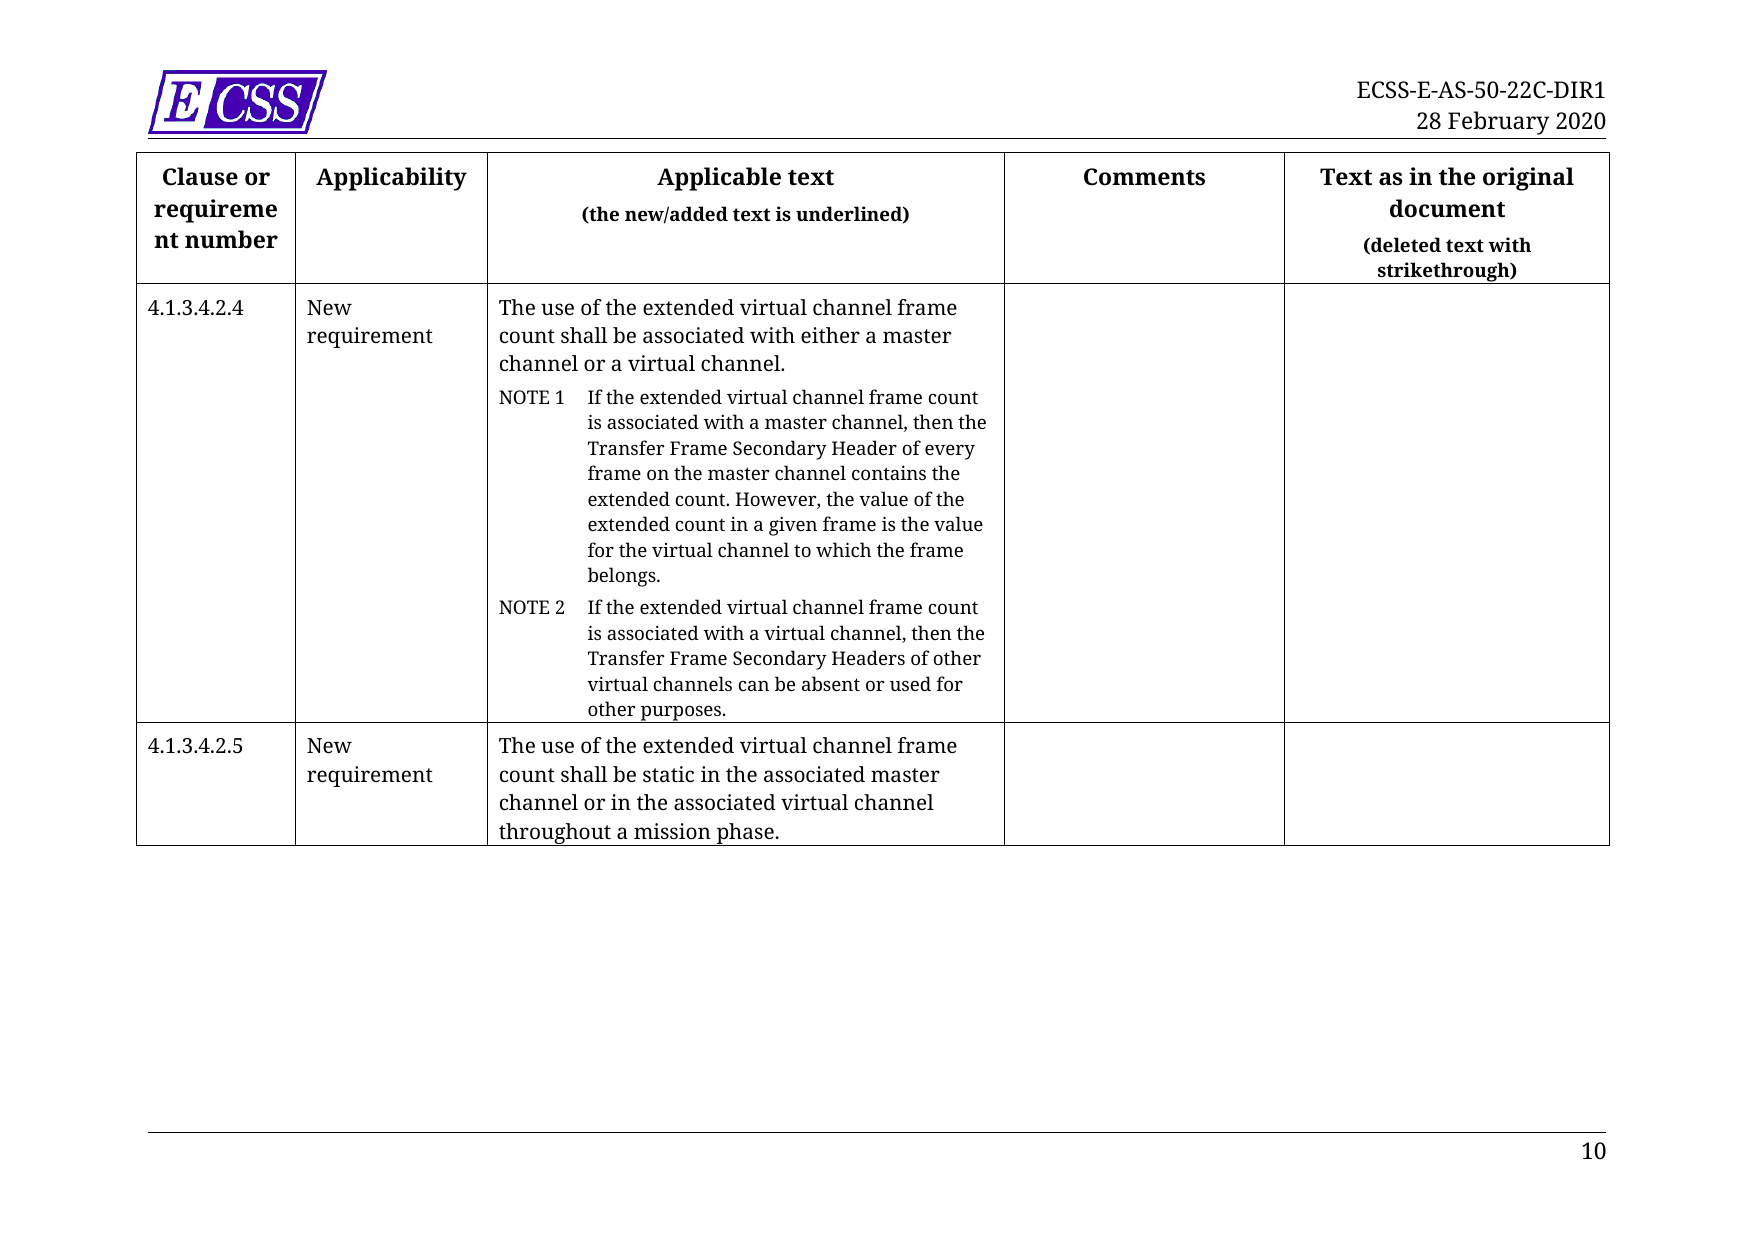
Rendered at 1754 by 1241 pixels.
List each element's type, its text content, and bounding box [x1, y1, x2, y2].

table_cell [1285, 723, 1609, 845]
table_header Text as in the original document (deleted text with strikethrough) [1285, 153, 1609, 283]
picture [148, 70, 327, 134]
table_header Clause or requirement number [137, 153, 295, 283]
table_cell 4.1.3.4.2.4 [137, 284, 295, 722]
table_cell 4.1.3.4.2.5 [137, 723, 295, 845]
table_cell New requirement [296, 284, 487, 722]
table_cell [1285, 284, 1609, 722]
table_cell [1005, 723, 1284, 845]
table_cell [1005, 284, 1284, 722]
table_cell The use of the extended virtual channel frame count shall be static in the associated master channel or in the associated virtual channel throughout a mission phase. [488, 723, 1004, 845]
table_cell New requirement [296, 723, 487, 845]
table_cell The use of the extended virtual channel frame count shall be associated with either a master channel or a virtual channel. NOTE 1 If the extended virtual channel frame count is associated with a master channel, then the Transfer Frame Secondary Header of every frame on the master channel contains the extended count. However, the value of the extended count in a given frame is the value for the virtual channel to which the frame belongs. NOTE 2 If the extended virtual channel frame count is associated with a virtual channel, then the Transfer Frame Secondary Headers of other virtual channels can be absent or used for other purposes. [488, 284, 1004, 722]
table_header Applicability [296, 153, 487, 283]
table_header Comments [1005, 153, 1284, 283]
table_header Applicable text (the new/added text is underlined) [488, 153, 1004, 283]
